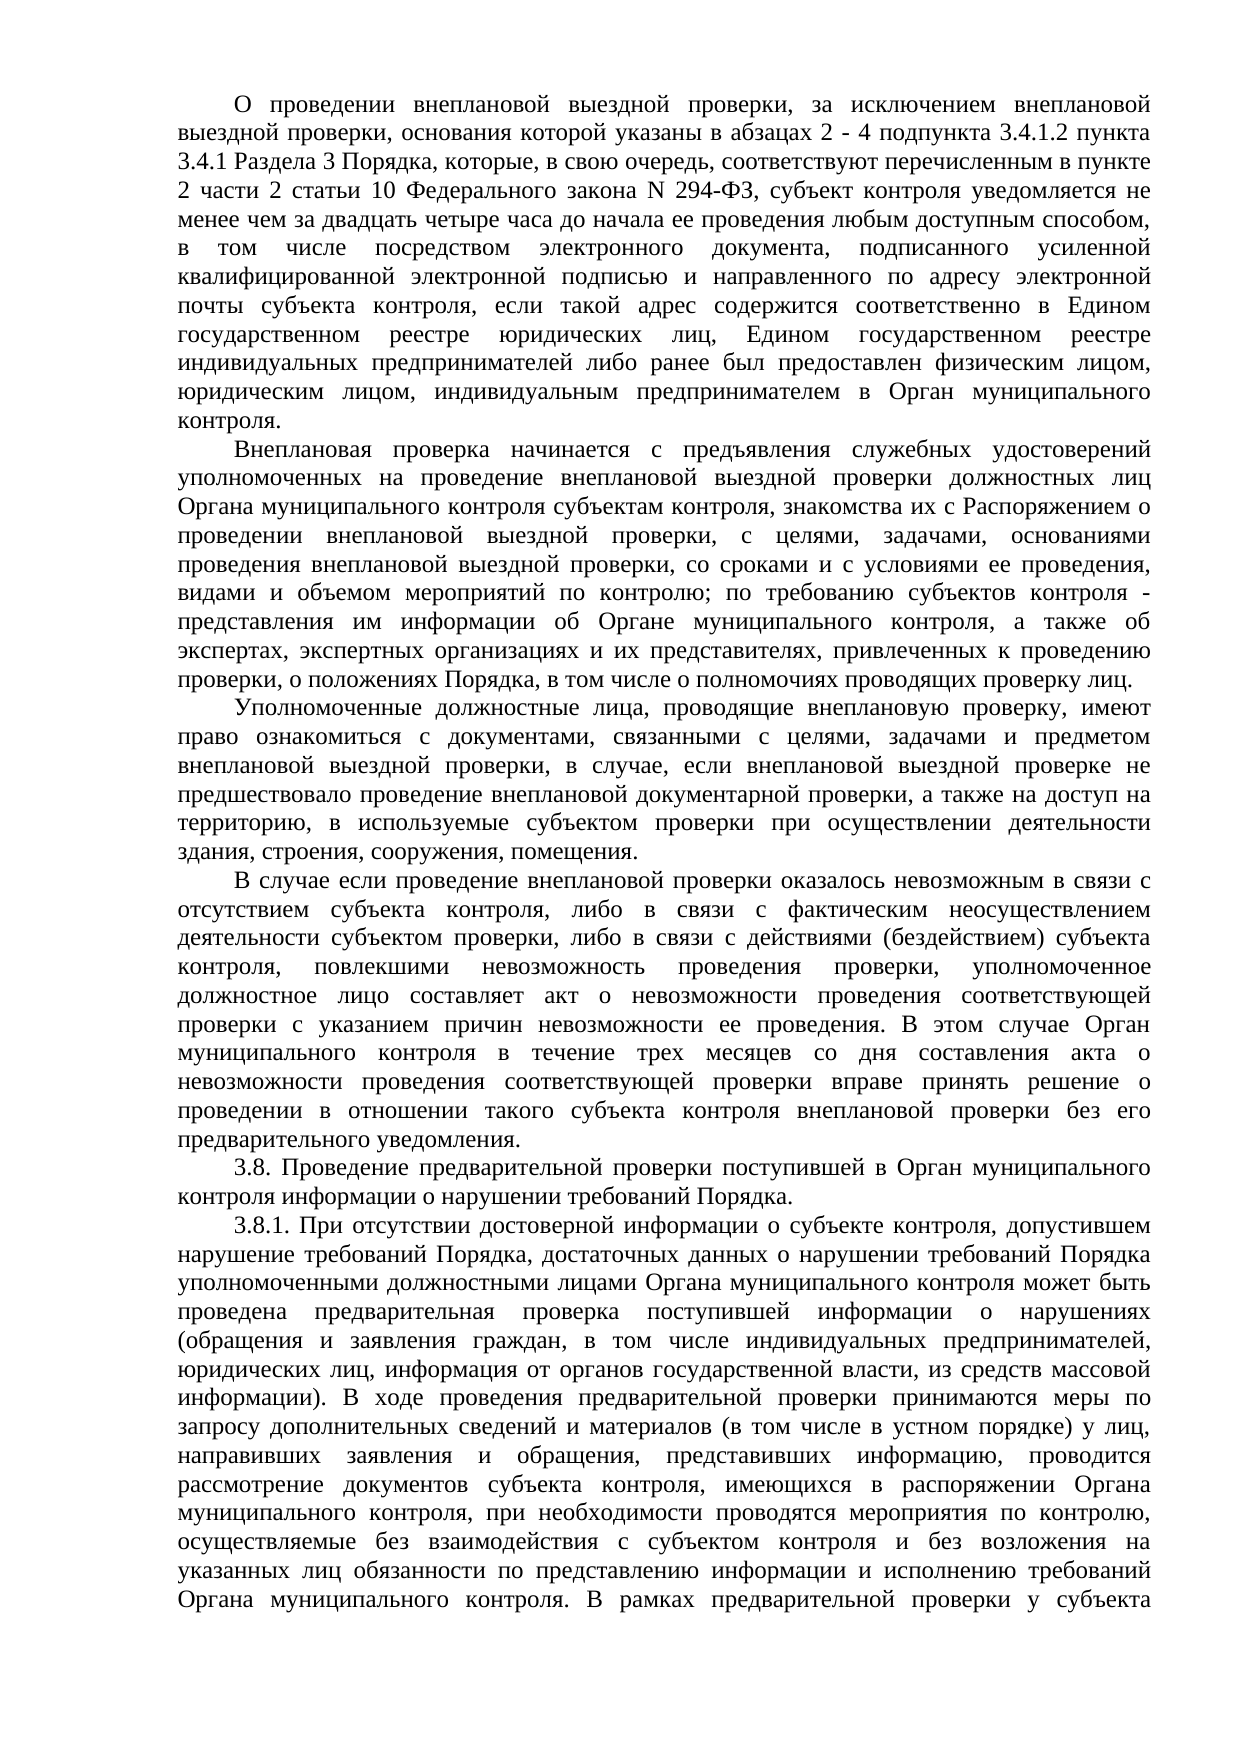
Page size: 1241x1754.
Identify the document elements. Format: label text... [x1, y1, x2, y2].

text Внеплановая проверка начинается с предъявления служебных удостоверений уполномоченных на проведение внеплановой выездной проверки должностных лиц Органа муниципального контроля субъектам контроля, знакомства их с Распоряжением о проведении внеплановой выездной проверки, с целями, задачами, основаниями проведения внеплановой выездной проверки, со сроками и с условиями ее проведения, видами и объемом мероприятий по контролю; по требованию субъектов контроля - представления им информации об Органе муниципального контроля, а также об экспертах, экспертных организациях и их представителях, привлеченных к проведению проверки, о положениях Порядка, в том числе о полномочиях проводящих проверку лиц. [177, 434, 1152, 692]
text В случае если проведение внеплановой проверки оказалось невозможным в связи с отсутствием субъекта контроля, либо в связи с фактическим неосуществлением деятельности субъектом проверки, либо в связи с действиями (бездействием) субъекта контроля, повлекшими невозможность проведения проверки, уполномоченное должностное лицо составляет акт о невозможности проведения соответствующей проверки с указанием причин невозможности ее проведения. В этом случае Орган муниципального контроля в течение трех месяцев со дня составления акта о невозможности проведения соответствующей проверки вправе принять решение о проведении в отношении такого субъекта контроля внеплановой проверки без его предварительного уведомления. [177, 865, 1152, 1152]
text 3.8. Проведение предварительной проверки поступившей в Орган муниципального контроля информации о нарушении требований Порядка. [177, 1152, 1152, 1210]
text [177, 1210, 1152, 1612]
text Уполномоченные должностные лица, проводящие внеплановую проверку, имеют право ознакомиться с документами, связанными с целями, задачами и предметом внеплановой выездной проверки, в случае, если внеплановой выездной проверке не предшествовало проведение внеплановой документарной проверки, а также на доступ на территорию, в используемые субъектом проверки при осуществлении деятельности здания, строения, сооружения, помещения. [177, 692, 1152, 865]
text О проведении внеплановой выездной проверки, за исключением внеплановой выездной проверки, основания которой указаны в абзацах 2 - 4 подпункта 3.4.1.2 пункта 3.4.1 Раздела 3 Порядка, которые, в свою очередь, соответствуют перечисленным в пункте 2 части 2 статьи 10 Федерального закона N 294-ФЗ, субъект контроля уведомляется не менее чем за двадцать четыре часа до начала ее проведения любым доступным способом, в том числе посредством электронного документа, подписанного усиленной квалифицированной электронной подписью и направленного по адресу электронной почты субъекта контроля, если такой адрес содержится соответственно в Едином государственном реестре юридических лиц, Едином государственном реестре индивидуальных предпринимателей либо ранее был предоставлен физическим лицом, юридическим лицом, индивидуальным предпринимателем в Орган муниципального контроля. [177, 89, 1152, 434]
